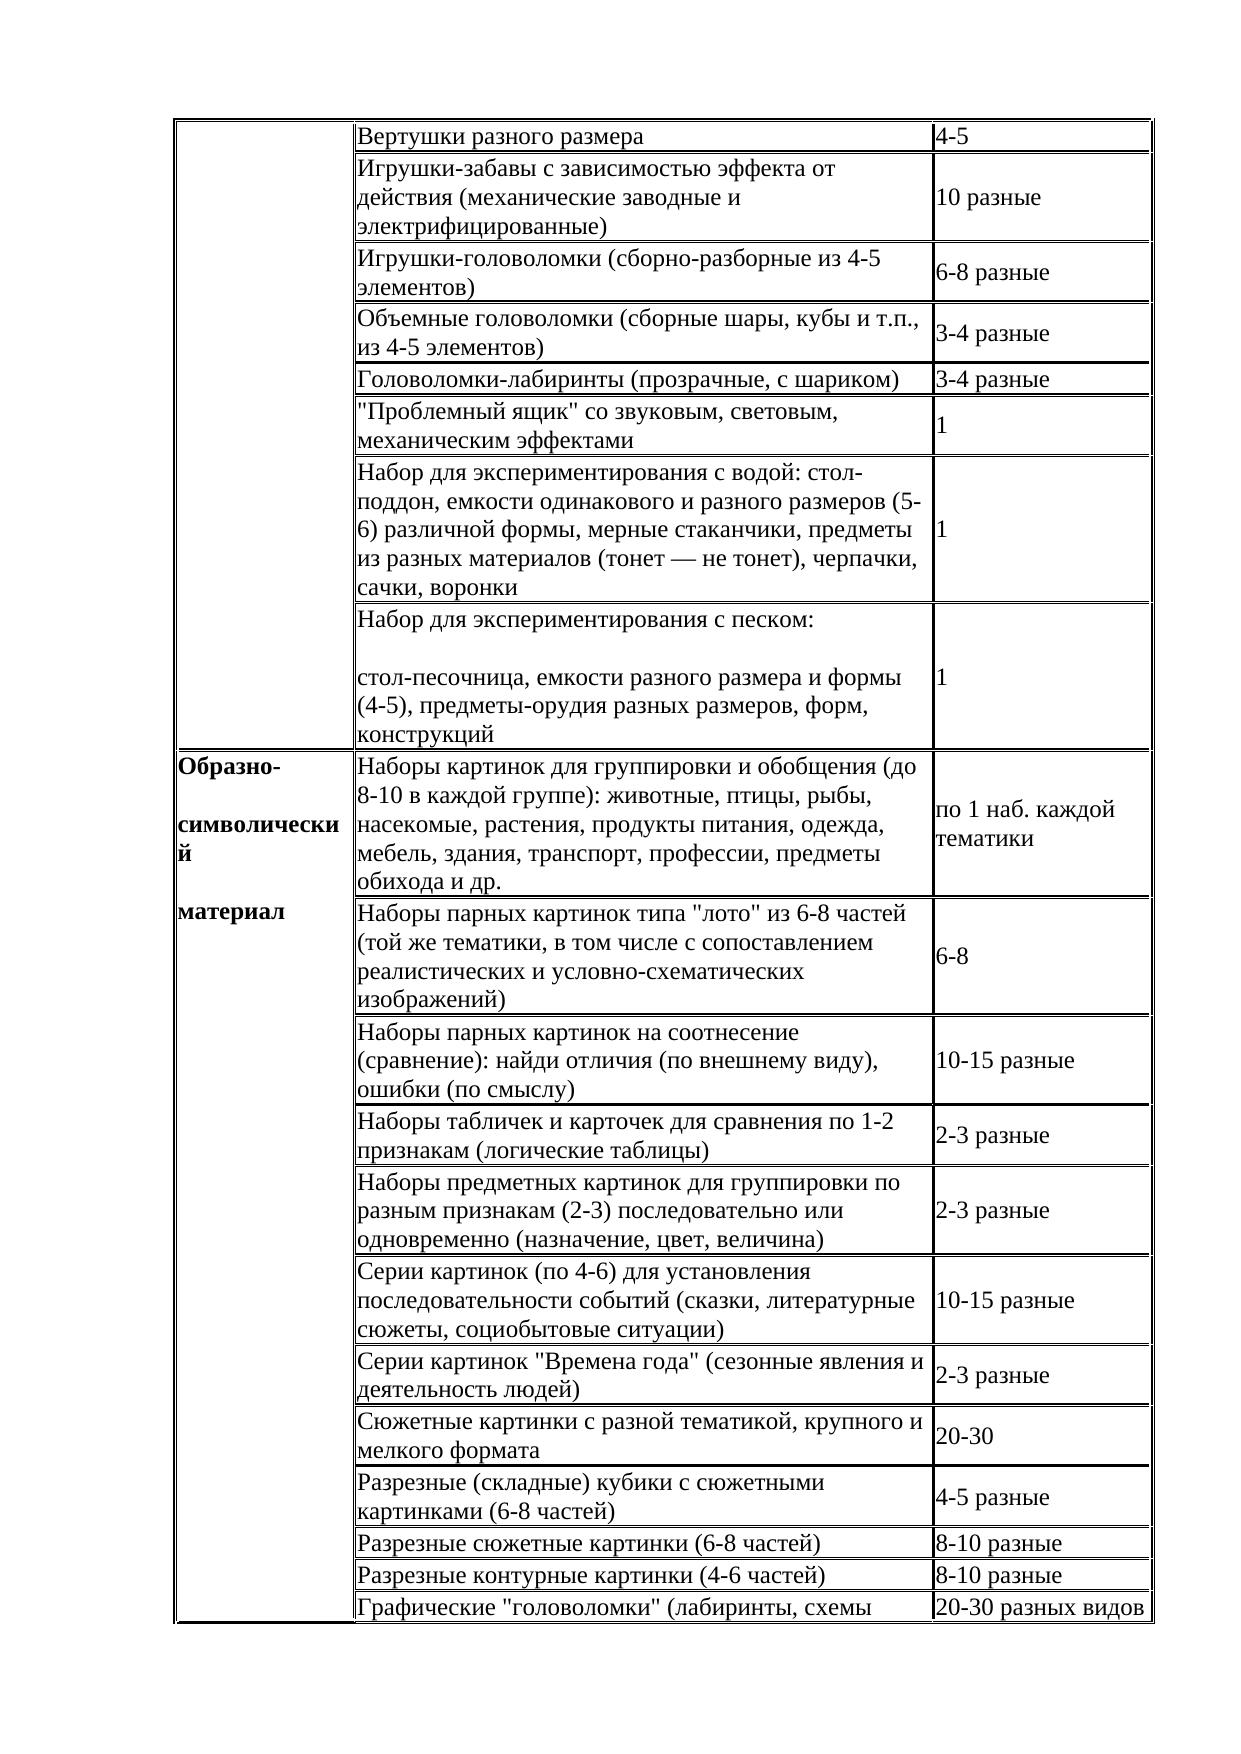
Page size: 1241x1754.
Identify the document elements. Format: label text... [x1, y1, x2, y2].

table_cell 1 [935, 393, 1152, 454]
table_cell 3-4 разные [935, 361, 1151, 393]
table_cell 20-30 [935, 1403, 1152, 1464]
table_cell 3-4 разные [935, 300, 1152, 361]
table_cell Разрезные (складные) кубики с сюжетными картинками (6-8 частей) [356, 1467, 932, 1525]
table_cell 2-3 разные [935, 1103, 1153, 1163]
table_cell Разрезные сюжетные картинки (6-8 частей) [356, 1528, 932, 1557]
table_cell по 1 наб. каждой тематики [935, 748, 1152, 895]
table_cell 10-15 разные [935, 1013, 1152, 1103]
table_cell 8-10 разные [933, 1557, 1153, 1589]
table_cell 10-15 разные [935, 1253, 1152, 1342]
table_cell Наборы табличек и карточек для сравнения по 1-2 признакам (логические таблицы) [356, 1106, 932, 1163]
table_cell 20-30 разных видов [933, 1589, 1153, 1621]
table_cell 10 разные [935, 150, 1152, 239]
table_cell Игрушки-забавы с зависимостью эффекта от действия (механические заводные и электрифицированные) [356, 154, 932, 239]
table_cell Образно- символический материал [177, 748, 354, 1621]
table_cell 6-8 [935, 895, 1152, 1013]
table_cell Серии картинок (по 4-6) для установления последовательности событий (сказки, литературные сюжеты, социобытовые ситуации) [356, 1257, 932, 1342]
table_cell 2-3 разные [935, 1343, 1152, 1403]
table_cell 6-8 разные [935, 240, 1152, 300]
table_cell Набор для экспериментирования с водой: стол-поддон, емкости одинакового и разного размеров (5-6) различной формы, мерные стаканчики, предметы из разных материалов (тонет — не тонет), черпачки, сачки, воронки [356, 457, 932, 601]
table_cell Объемные головоломки (сборные шары, кубы и т.п., из 4-5 элементов) [356, 304, 932, 361]
table_cell "Проблемный ящик" со звуковым, световым, механическим эффектами [356, 397, 932, 454]
table_cell 1 [933, 454, 1153, 601]
table_cell Головоломки-лабиринты (прозрачные, с шариком) [356, 364, 932, 393]
table_cell 1 [933, 601, 1153, 748]
table_cell Наборы предметных картинок для группировки по разным признакам (2-3) последовательно или одновременно (назначение, цвет, величина) [356, 1167, 932, 1253]
table_cell 4-5 разные [935, 1464, 1151, 1525]
table_cell Наборы парных картинок на соотнесение (сравнение): найди отличия (по внешнему виду), ошибки (по смыслу) [356, 1017, 932, 1103]
table_cell Серии картинок "Времена года" (сезонные явления и деятельность людей) [356, 1346, 932, 1403]
table_cell Разрезные контурные картинки (4-6 частей) [356, 1560, 932, 1589]
table_cell Вертушки разного размера [355, 120, 933, 150]
table_cell 8-10 разные [933, 1525, 1153, 1557]
table_cell Игрушки-головоломки (сборно-разборные из 4-5 элементов) [356, 243, 932, 300]
table_cell 2-3 разные [935, 1164, 1152, 1253]
table_cell Наборы парных картинок типа "лото" из 6-8 частей (той же тематики, в том числе с сопоставлением реалистических и условно-схематических изображений) [356, 899, 932, 1013]
table_cell Наборы картинок для группировки и обобщения (до 8-10 в каждой группе): животные, птицы, рыбы, насекомые, растения, продукты питания, одежда, мебель, здания, транспорт, профессии, предметы обихода и др. [356, 752, 932, 895]
table_cell Набор для экспериментирования с песком: стол-песочница, емкости разного размера и формы (4-5), предметы-орудия разных размеров, форм, конструкций [356, 604, 932, 748]
table_cell Сюжетные картинки с разной тематикой, крупного и мелкого формата [356, 1407, 932, 1464]
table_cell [355, 1592, 933, 1621]
table_cell 4-5 [933, 118, 1153, 150]
